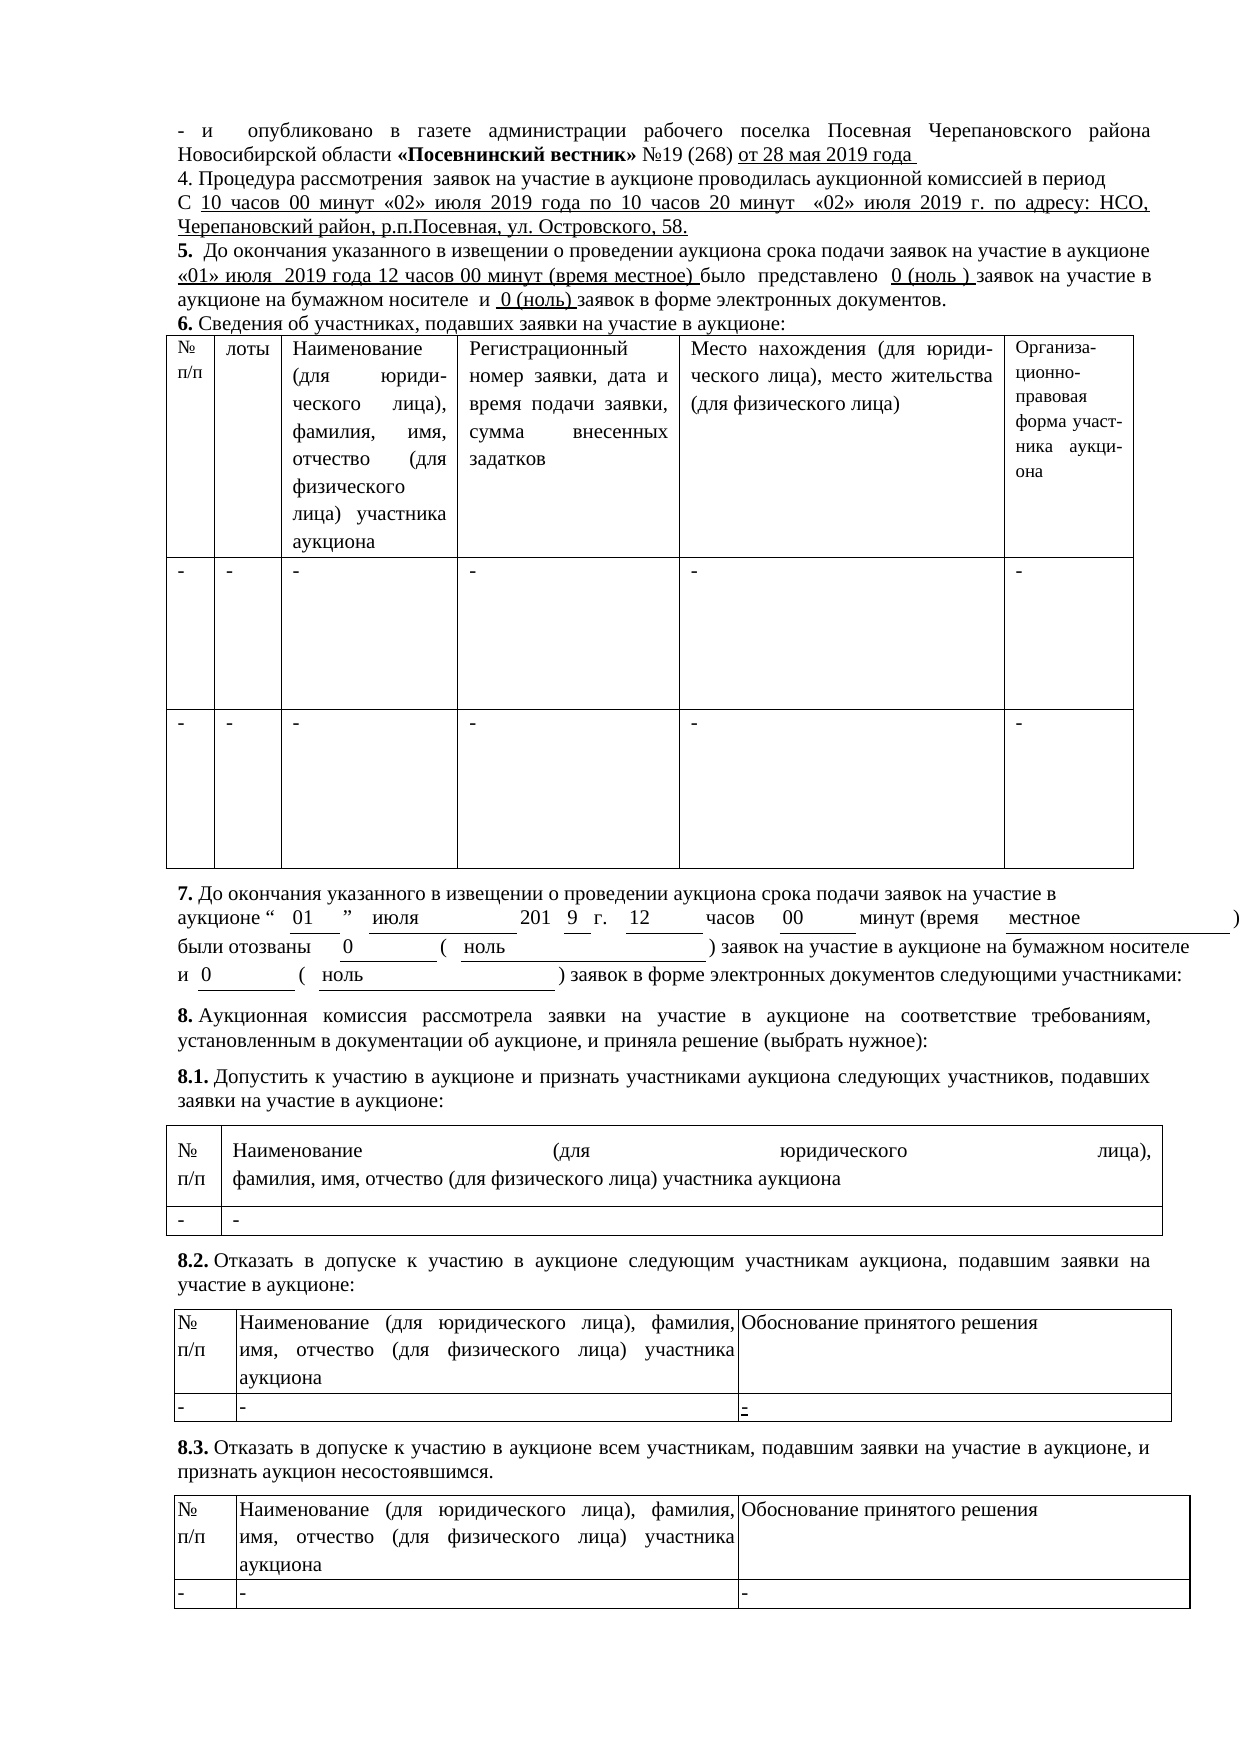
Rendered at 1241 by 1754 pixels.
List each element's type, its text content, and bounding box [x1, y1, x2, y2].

table_header аукционе “ [174, 905, 289, 933]
table_cell ( [437, 934, 461, 961]
table_cell - [680, 710, 1004, 867]
table_cell были отозваны [174, 933, 340, 961]
table_header Наименование (для юридического лица), фамилия, имя, отчество (для физического лица) участника аукциона [222, 1126, 1162, 1206]
table_header 01 [290, 905, 340, 933]
text 8.2. Отказать в допуске к участию в аукционе следующим участникам аукциона, подавшим заявки на участие в аукционе: [177, 1248, 1152, 1296]
table_header минут (время [856, 905, 1006, 933]
text - и опубликовано в газете администрации рабочего поселка Посевная Черепановского района Новосибирской области «Посевнинский вестник» №19 (268) от 28 мая 2019 года [177, 118, 1152, 166]
table_header Наименование (для юридического лица), фамилия, имя, отчество (для физического лица) участника аукциона [237, 1496, 738, 1579]
table_header 12 [626, 905, 703, 933]
table_cell - [167, 1207, 221, 1234]
table_cell - [167, 710, 214, 867]
table_cell - [222, 1207, 1162, 1234]
table_header часов [703, 905, 779, 933]
table_header Обоснование принятого решения [739, 1310, 1171, 1393]
table_cell ноль [461, 933, 706, 961]
table_cell - [175, 1394, 236, 1421]
text 4. Процедура рассмотрения заявок на участие в аукционе проводилась аукционной комиссией в период [177, 166, 1152, 190]
table_cell - [282, 558, 457, 709]
table_header Обоснование принятого решения [739, 1496, 1189, 1579]
table_header Место нахождения (для юридического лица), место жительства (для физического лица) [680, 336, 1004, 557]
table_header Наименование (для юридического лица), фамилия, имя, отчество (для физического лица) участника аукциона [282, 336, 457, 557]
table_header лоты [215, 336, 281, 557]
table_header июля [369, 905, 517, 933]
text 8.1. Допустить к участию в аукционе и признать участниками аукциона следующих участников, подавших заявки на участие в аукционе: [177, 1064, 1152, 1112]
text «01» июля 2019 года 12 часов 00 минут (время местное) было представлено 0 (ноль ) заявок на участие в аукционе на бумажном носителе и 0 (ноль) заявок в форме электронных документов. [177, 262, 1152, 311]
table_header местное [1006, 905, 1230, 933]
table_cell - [739, 1580, 1189, 1608]
table_header Наименование (для юридического лица), фамилия, имя, отчество (для физического лица) участника аукциона [237, 1310, 738, 1393]
table_cell - [237, 1394, 738, 1421]
table_header ” [340, 905, 369, 933]
table_cell ) заявок в форме электронных документов следующими участниками: [555, 961, 1240, 990]
table_cell - [215, 558, 281, 709]
table_cell - [1005, 710, 1133, 867]
table_header 9 [564, 905, 591, 933]
table_cell 0 [198, 961, 295, 990]
table_cell и [174, 961, 198, 990]
table_header 201 [517, 905, 564, 933]
table_cell - [680, 558, 1004, 709]
table_header Регистрационный номер заявки, дата и время подачи заявки, сумма внесенных задатков [458, 336, 679, 557]
text 8. Аукционная комиссия рассмотрела заявки на участие в аукционе на соответствие требованиям, установленным в документации об аукционе, и приняла решение (выбрать нужное): [177, 1003, 1152, 1052]
table_cell ноль [319, 961, 555, 990]
table_header № п/п [167, 336, 214, 557]
text 8.3. Отказать в допуске к участию в аукционе всем участникам, подавшим заявки на участие в аукционе, и признать аукцион несостоявшимся. [177, 1435, 1152, 1483]
table_header № п/п [167, 1126, 221, 1206]
table_header 00 [780, 905, 856, 933]
table_cell 0 [340, 933, 437, 961]
table_cell ( [295, 961, 319, 990]
table_cell - [175, 1580, 236, 1608]
table_header Организационно-правовая форма участника аукциона [1005, 336, 1133, 557]
table_cell - [1005, 558, 1133, 709]
table_cell - [739, 1394, 1171, 1421]
table_header г. [591, 905, 626, 933]
table_cell - [282, 710, 457, 867]
table_header № п/п [175, 1496, 236, 1579]
table_header № п/п [175, 1310, 236, 1393]
text 7. До окончания указанного в извещении о проведении аукциона срока подачи заявок на участие в [177, 881, 1152, 905]
table_cell ) заявок на участие в аукционе на бумажном носителе [706, 933, 1240, 961]
table_cell - [458, 558, 679, 709]
text 6. Сведения об участниках, подавших заявки на участие в аукционе: [177, 311, 1152, 335]
table_cell - [167, 558, 214, 709]
table_cell - [215, 710, 281, 867]
table_cell - [237, 1580, 738, 1608]
text 5. До окончания указанного в извещении о проведении аукциона срока подачи заявок на участие в аукционе [177, 238, 1152, 262]
text С 10 часов 00 минут «02» июля 2019 года по 10 часов 20 минут «02» июля 2019 г. по адресу: НСО, Черепановский район, р.п.Посевная, ул. Островского, 58. [177, 190, 1152, 238]
table_cell - [458, 710, 679, 867]
